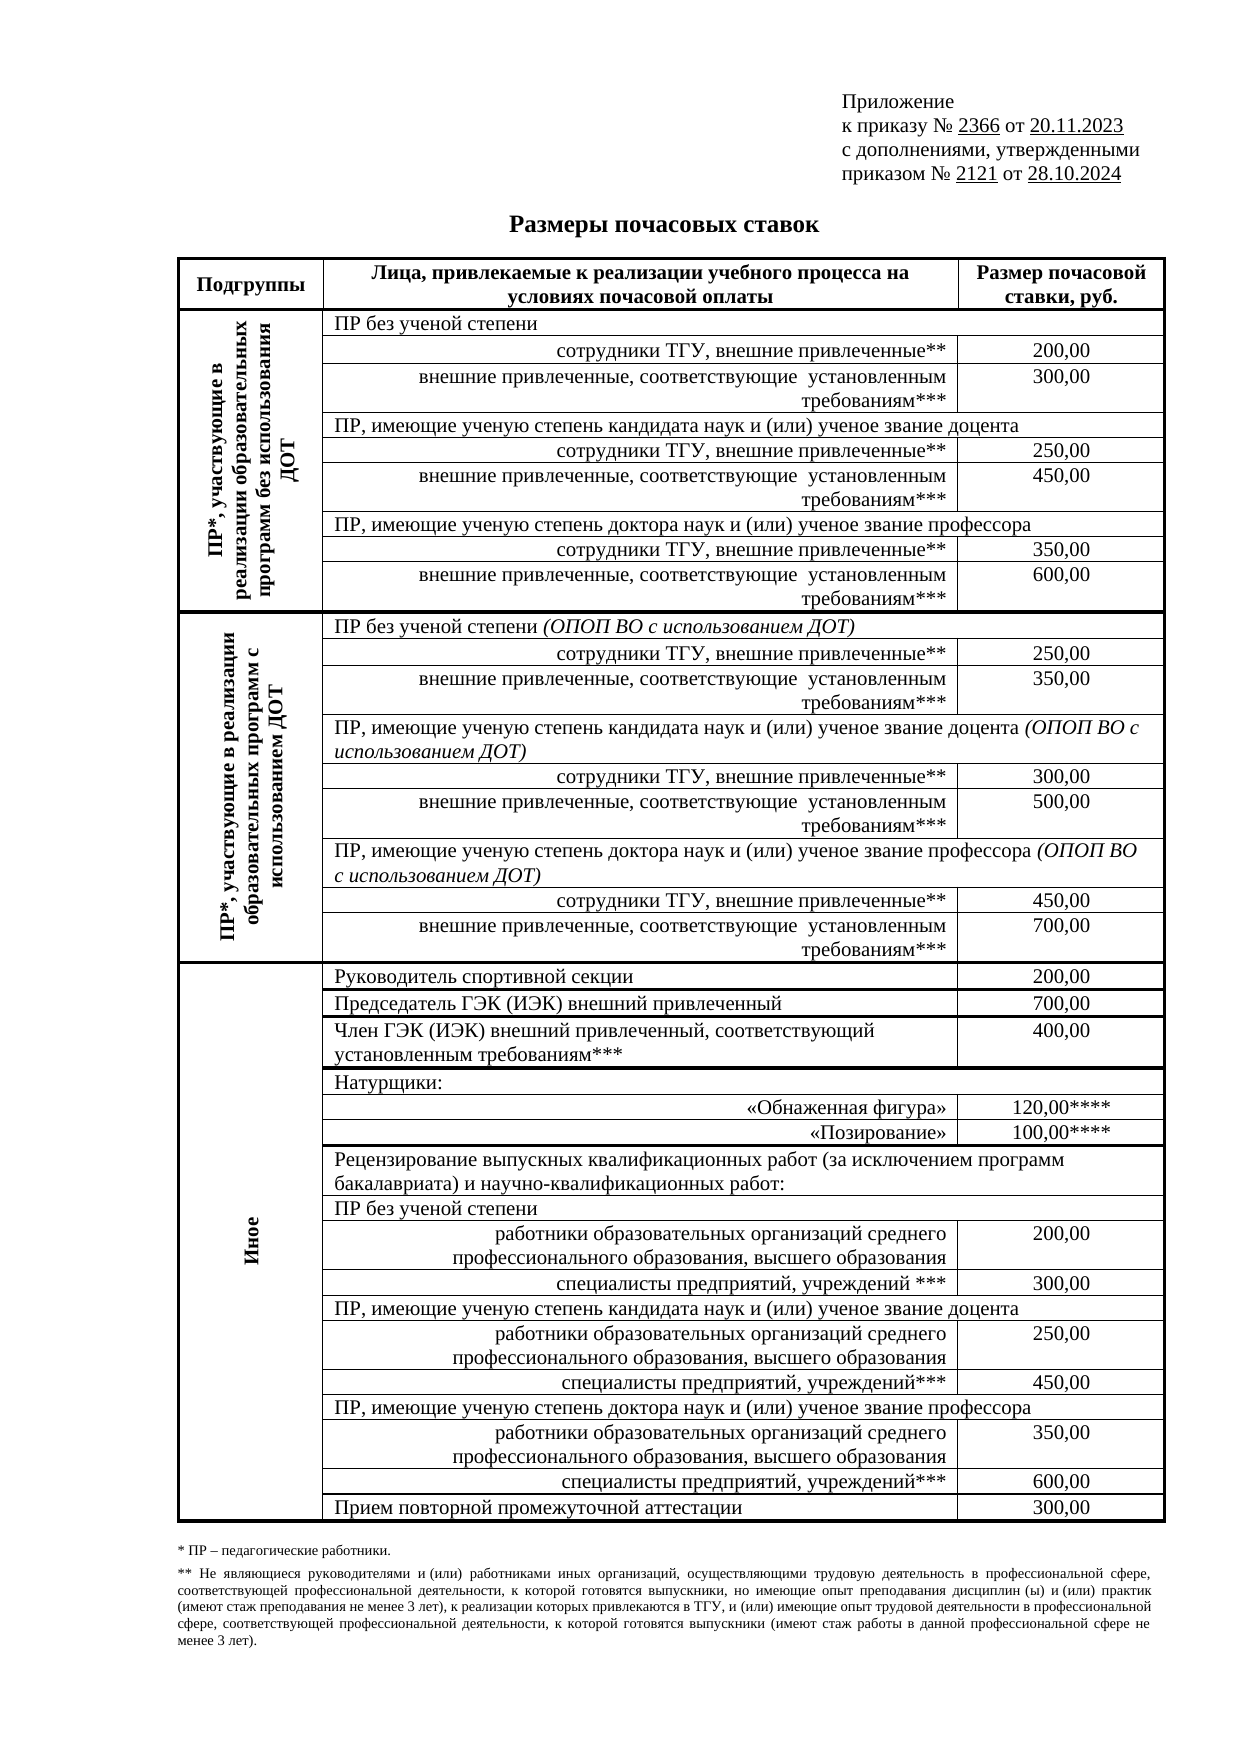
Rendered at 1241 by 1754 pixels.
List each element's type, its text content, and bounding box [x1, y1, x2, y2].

table_header Подгруппы [180, 260, 323, 308]
text * ПР – педагогические работники. [177, 1542, 1152, 1558]
table_cell внешние привлеченные, соответствующие установленным требованиям*** [323, 789, 957, 837]
text Размеры почасовых ставок [177, 209, 1152, 238]
table_cell 450,00 [958, 1370, 1163, 1394]
table_cell работники образовательных организаций среднего профессионального образования, высшего образования [323, 1321, 957, 1369]
table_cell 200,00 [958, 336, 1163, 362]
table_cell 400,00 [958, 1018, 1163, 1066]
table_cell сотрудники ТГУ, внешние привлеченные** [323, 764, 957, 788]
table_cell сотрудники ТГУ, внешние привлеченные** [323, 537, 957, 561]
table_header Лица, привлекаемые к реализации учебного процесса на условиях почасовой оплаты [324, 260, 958, 308]
table_cell «Обнаженная фигура» [323, 1095, 957, 1119]
table_cell Натурщики: [323, 1070, 1163, 1094]
table_cell 350,00 [958, 1420, 1163, 1468]
table_cell 200,00 [958, 1221, 1163, 1269]
table_cell 100,00**** [958, 1120, 1163, 1144]
table_cell 250,00 [958, 639, 1163, 665]
table_cell внешние привлеченные, соответствующие установленным требованиям*** [323, 463, 957, 511]
table_cell 350,00 [958, 537, 1163, 561]
table_cell ПР*, участвующие в реализации образовательных программ без использования ДОТ [180, 311, 322, 610]
table_cell 700,00 [958, 991, 1163, 1015]
table_cell 350,00 [958, 666, 1163, 714]
table_cell ПР без ученой степени [323, 1196, 1163, 1220]
table_cell внешние привлеченные, соответствующие установленным требованиям*** [323, 666, 957, 714]
table_cell 300,00 [958, 364, 1163, 412]
table_cell специалисты предприятий, учреждений*** [323, 1370, 957, 1394]
table_cell 250,00 [958, 1321, 1163, 1369]
table_cell 300,00 [958, 764, 1163, 788]
table_cell ПР, имеющие ученую степень кандидата наук и (или) ученое звание доцента [323, 413, 1163, 437]
text с дополнениями, утвержденными [842, 137, 1152, 161]
table_cell 300,00 [958, 1270, 1163, 1294]
table_cell сотрудники ТГУ, внешние привлеченные** [323, 438, 957, 462]
table_cell 300,00 [958, 1495, 1163, 1519]
table_cell ПР, имеющие ученую степень доктора наук и (или) ученое звание профессора (ОПОП ВО с использованием ДОТ) [323, 839, 1163, 887]
table_cell 450,00 [958, 888, 1163, 912]
table_cell ПР, имеющие ученую степень доктора наук и (или) ученое звание профессора [323, 1395, 1163, 1419]
table_cell сотрудники ТГУ, внешние привлеченные** [323, 639, 957, 665]
table_cell 500,00 [958, 789, 1163, 837]
table_cell 450,00 [958, 463, 1163, 511]
table_cell «Позирование» [323, 1120, 957, 1144]
table_cell 250,00 [958, 438, 1163, 462]
table_cell внешние привлеченные, соответствующие установленным требованиям*** [323, 913, 957, 961]
table_cell 200,00 [958, 964, 1163, 988]
table_cell Руководитель спортивной секции [323, 964, 957, 988]
table_cell специалисты предприятий, учреждений *** [323, 1270, 957, 1294]
table_cell Прием повторной промежуточной аттестации [323, 1495, 957, 1519]
table_cell специалисты предприятий, учреждений*** [323, 1469, 957, 1493]
text к приказу № 2366 от 20.11.2023 [842, 113, 1152, 137]
text ** Не являющиеся руководителями и (или) работниками иных организаций, осуществляющими трудовую деятельность в профессиональной сфере, соответствующей профессиональной деятельности, к которой готовятся выпускники, но имеющие опыт преподавания дисциплин (ы) и (или) практик (имеют стаж преподавания не менее 3 лет), к реализации которых привлекаются в ТГУ, и (или) имеющие опыт трудовой деятельности в профессиональной сфере, соответствующей профессиональной деятельности, к которой готовятся выпускники (имеют стаж работы в данной профессиональной сфере не менее 3 лет). [177, 1565, 1152, 1648]
table_cell ПР без ученой степени (ОПОП ВО с использованием ДОТ) [323, 614, 1163, 638]
table_cell ПР, имеющие ученую степень кандидата наук и (или) ученое звание доцента (ОПОП ВО с использованием ДОТ) [323, 715, 1163, 763]
table_cell работники образовательных организаций среднего профессионального образования, высшего образования [323, 1221, 957, 1269]
text Приложение [842, 89, 1152, 113]
table_cell работники образовательных организаций среднего профессионального образования, высшего образования [323, 1420, 957, 1468]
table_cell ПР*, участвующие в реализации образовательных программ с использованием ДОТ [180, 614, 322, 961]
table_cell сотрудники ТГУ, внешние привлеченные** [323, 888, 957, 912]
table_cell сотрудники ТГУ, внешние привлеченные** [323, 336, 957, 362]
table_cell 600,00 [958, 562, 1163, 610]
table_cell 120,00**** [958, 1095, 1163, 1119]
table_cell 700,00 [958, 913, 1163, 961]
table_cell ПР без ученой степени [323, 311, 1163, 335]
table_cell Рецензирование выпускных квалификационных работ (за исключением программ бакалавриата) и научно-квалификационных работ: [323, 1147, 1163, 1195]
table_cell внешние привлеченные, соответствующие установленным требованиям*** [323, 562, 957, 610]
text приказом № 2121 от 28.10.2024 [842, 161, 1152, 185]
table_cell Член ГЭК (ИЭК) внешний привлеченный, соответствующий установленным требованиям*** [323, 1018, 957, 1066]
table_cell Иное [180, 964, 322, 1519]
table_cell внешние привлеченные, соответствующие установленным требованиям*** [323, 364, 957, 412]
table_header Размер почасовой ставки, руб. [959, 260, 1163, 308]
table_cell Председатель ГЭК (ИЭК) внешний привлеченный [323, 991, 957, 1015]
table_cell 600,00 [958, 1469, 1163, 1493]
table_cell ПР, имеющие ученую степень кандидата наук и (или) ученое звание доцента [323, 1296, 1163, 1319]
table_cell ПР, имеющие ученую степень доктора наук и (или) ученое звание профессора [323, 512, 1163, 536]
